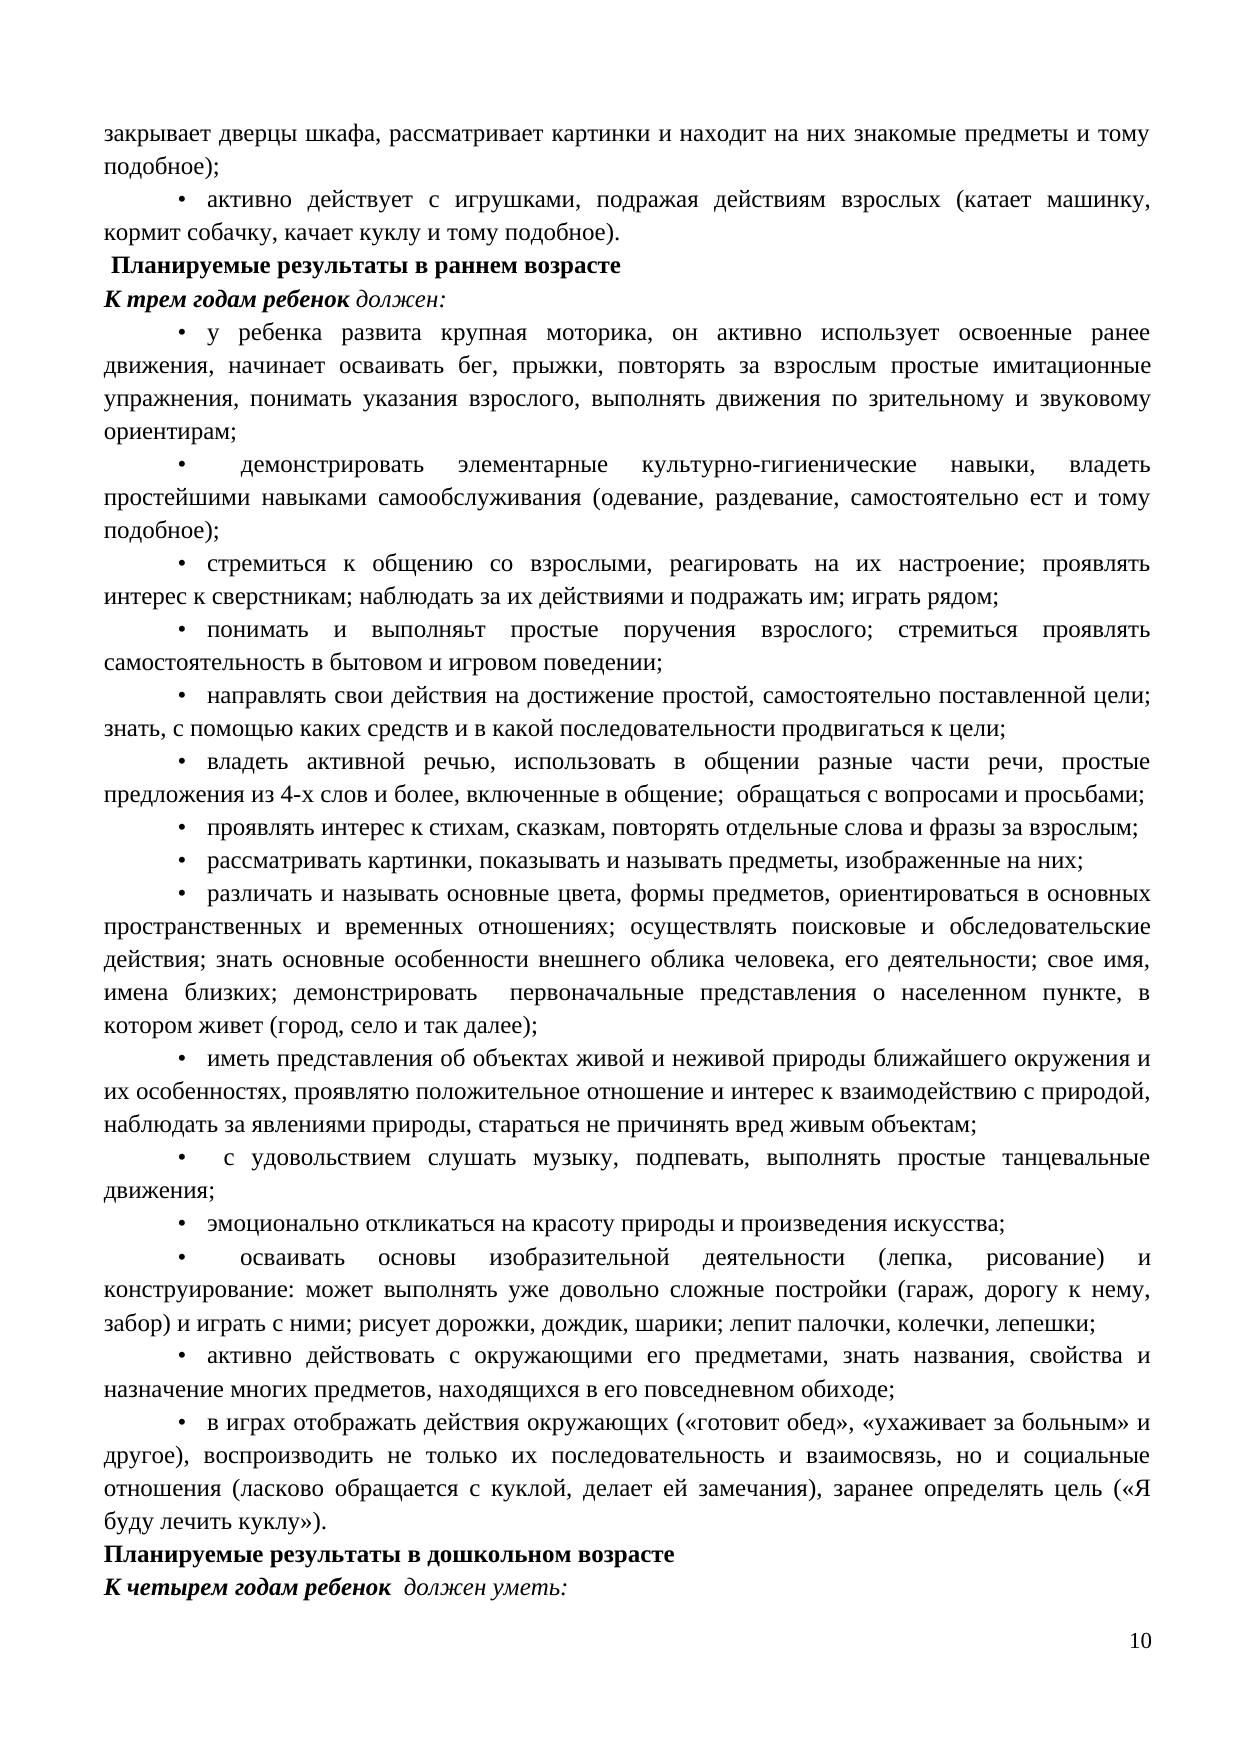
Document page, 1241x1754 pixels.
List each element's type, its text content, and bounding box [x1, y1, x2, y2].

list у ребенка развита крупная моторика, он активно использует освоенные ранее движения, начинает осваивать бег, прыжки, повторять за взрослым простые имитационные упражнения, понимать указания взрослого, выполнять движения по зрительному и звуковому ориентирам; [103, 317, 1152, 445]
list демонстрировать элементарные культурно-гигиенические навыки, владеть простейшими навыками самообслуживания (одевание, раздевание, самостоятельно ест и тому подобное); [103, 449, 1152, 544]
list направлять свои действия на достижение простой, самостоятельно поставленной цели; знать, с помощью каких средств и в какой последовательности продвигаться к цели; [103, 680, 1152, 742]
list с удовольствием слушать музыку, подпевать, выполнять простые танцевальные движения; [103, 1142, 1152, 1204]
list владеть активной речью, использовать в общении разные части речи, простые предложения из 4-х слов и более, включенные в общение; обращаться с вопросами и просьбами; [103, 746, 1152, 808]
list осваивать основы изобразительной деятельности (лепка, рисование) и конструирование: может выполнять уже довольно сложные постройки (гараж, дорогу к нему, забор) и играть с ними; рисует дорожки, дождик, шарики; лепит палочки, колечки, лепешки; [103, 1242, 1152, 1336]
list рассматривать картинки, показывать и называть предметы, изображенные на них; [103, 845, 1152, 874]
text Планируемые результаты в дошкольном возрасте [103, 1539, 1152, 1567]
list активно действовать с окружающими его предметами, знать названия, свойства и назначение многих предметов, находящихся в его повседневном обиходе; [103, 1341, 1152, 1402]
text Планируемые результаты в раннем возрасте [103, 250, 1152, 279]
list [103, 118, 1152, 180]
text К трем годам ребенок должен: [103, 284, 1152, 313]
list в играх отображать действия окружающих («готовит обед», «ухаживает за больным» и другое), воспроизводить не только их последовательность и взаимосвязь, но и социальные отношения (ласково обращается с куклой, делает ей замечания), заранее определять цель («Я буду лечить куклу»). [103, 1407, 1152, 1534]
list понимать и выполняьт простые поручения взрослого; стремиться проявлять самостоятельность в бытовом и игровом поведении; [103, 614, 1152, 676]
list эмоционально откликаться на красоту природы и произведения искусства; [103, 1208, 1152, 1237]
list стремиться к общению со взрослыми, реагировать на их настроение; проявлять интерес к сверстникам; наблюдать за их действиями и подражать им; играть рядом; [103, 548, 1152, 610]
list иметь представления об объектах живой и неживой природы ближайшего окружения и их особенностях, проявлятю положительное отношение и интерес к взаимодействию с природой, наблюдать за явлениями природы, стараться не причинять вред живым объектам; [103, 1043, 1152, 1138]
list различать и называть основные цвета, формы предметов, ориентироваться в основных пространственных и временных отношениях; осуществлять поисковые и обследовательские действия; знать основные особенности внешнего облика человека, его деятельности; свое имя, имена близких; демонстрировать первоначальные представления о населенном пункте, в котором живет (город, село и так далее); [103, 878, 1152, 1039]
list проявлять интерес к стихам, сказкам, повторять отдельные слова и фразы за взрослым; [103, 812, 1152, 841]
text К четырем годам ребенок должен уметь: [103, 1572, 1152, 1601]
list активно действует с игрушками, подражая действиям взрослых (катает машинку, кормит собачку, качает куклу и тому подобное). [103, 184, 1152, 246]
